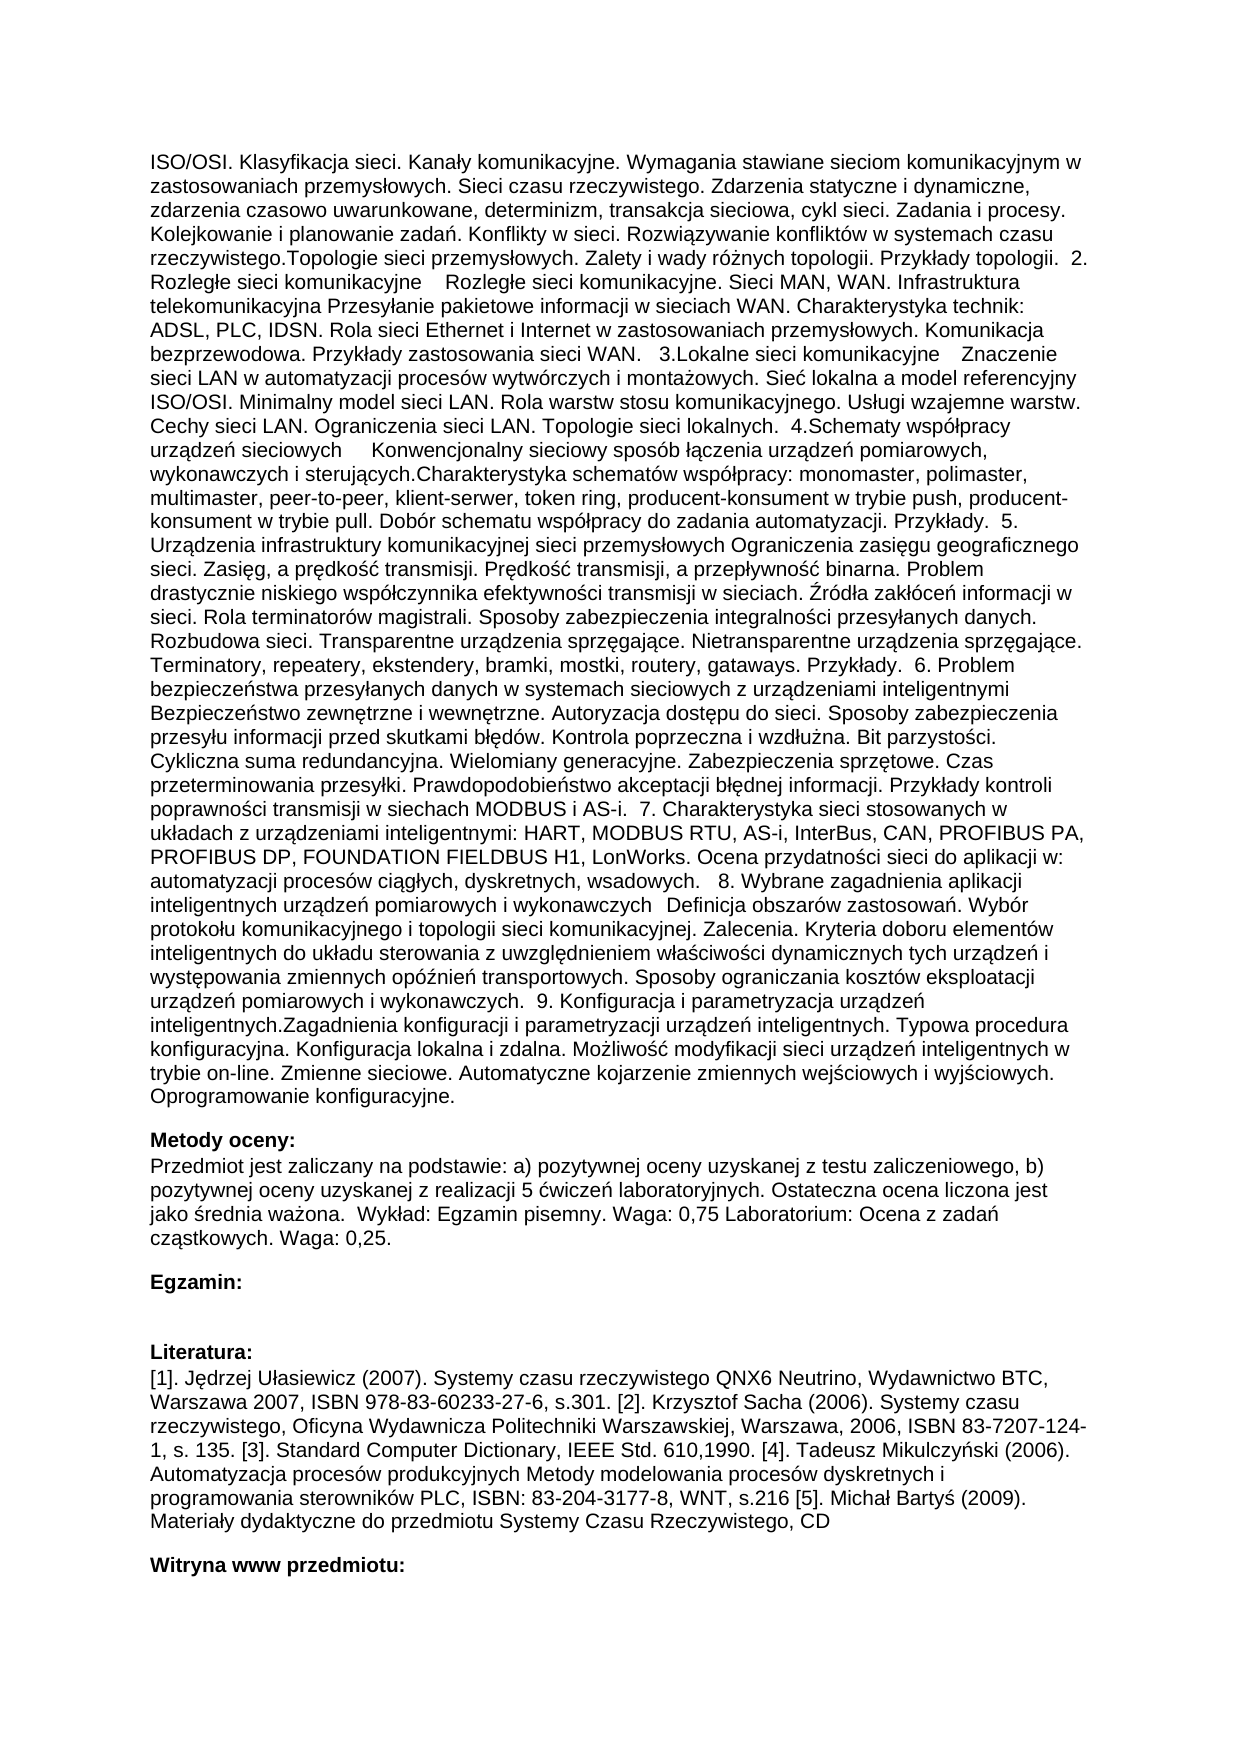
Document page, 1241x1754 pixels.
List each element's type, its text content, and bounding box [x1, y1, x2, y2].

text Metody oceny: [150, 1128, 1090, 1152]
text Literatura: [150, 1339, 1090, 1363]
text [1]. Jędrzej Ułasiewicz (2007). Systemy czasu rzeczywistego QNX6 Neutrino, Wydawnictwo BTC, Warszawa 2007, ISBN 978-83-60233-27-6, s.301. [2]. Krzysztof Sacha (2006). Systemy czasu rzeczywistego, Oficyna Wydawnicza Politechniki Warszawskiej, Warszawa, 2006, ISBN 83-7207-124-1, s. 135. [3]. Standard Computer Dictionary, IEEE Std. 610,1990. [4]. Tadeusz Mikulczyński (2006). Automatyzacja procesów produkcyjnych Metody modelowania procesów dyskretnych i programowania sterowników PLC, ISBN: 83-204-3177-8, WNT, s.216 [5]. Michał Bartyś (2009). Materiały dydaktyczne do przedmiotu Systemy Czasu Rzeczywistego, CD [150, 1366, 1090, 1533]
text Przedmiot jest zaliczany na podstawie: a) pozytywnej oceny uzyskanej z testu zaliczeniowego, b) pozytywnej oceny uzyskanej z realizacji 5 ćwiczeń laboratoryjnych. Ostateczna ocena liczona jest jako średnia ważona. Wykład: Egzamin pisemny. Waga: 0,75 Laboratorium: Ocena z zadań cząstkowych. Waga: 0,25. [150, 1154, 1090, 1250]
text Witryna www przedmiotu: [150, 1553, 1090, 1577]
text Egzamin: [150, 1270, 1090, 1294]
